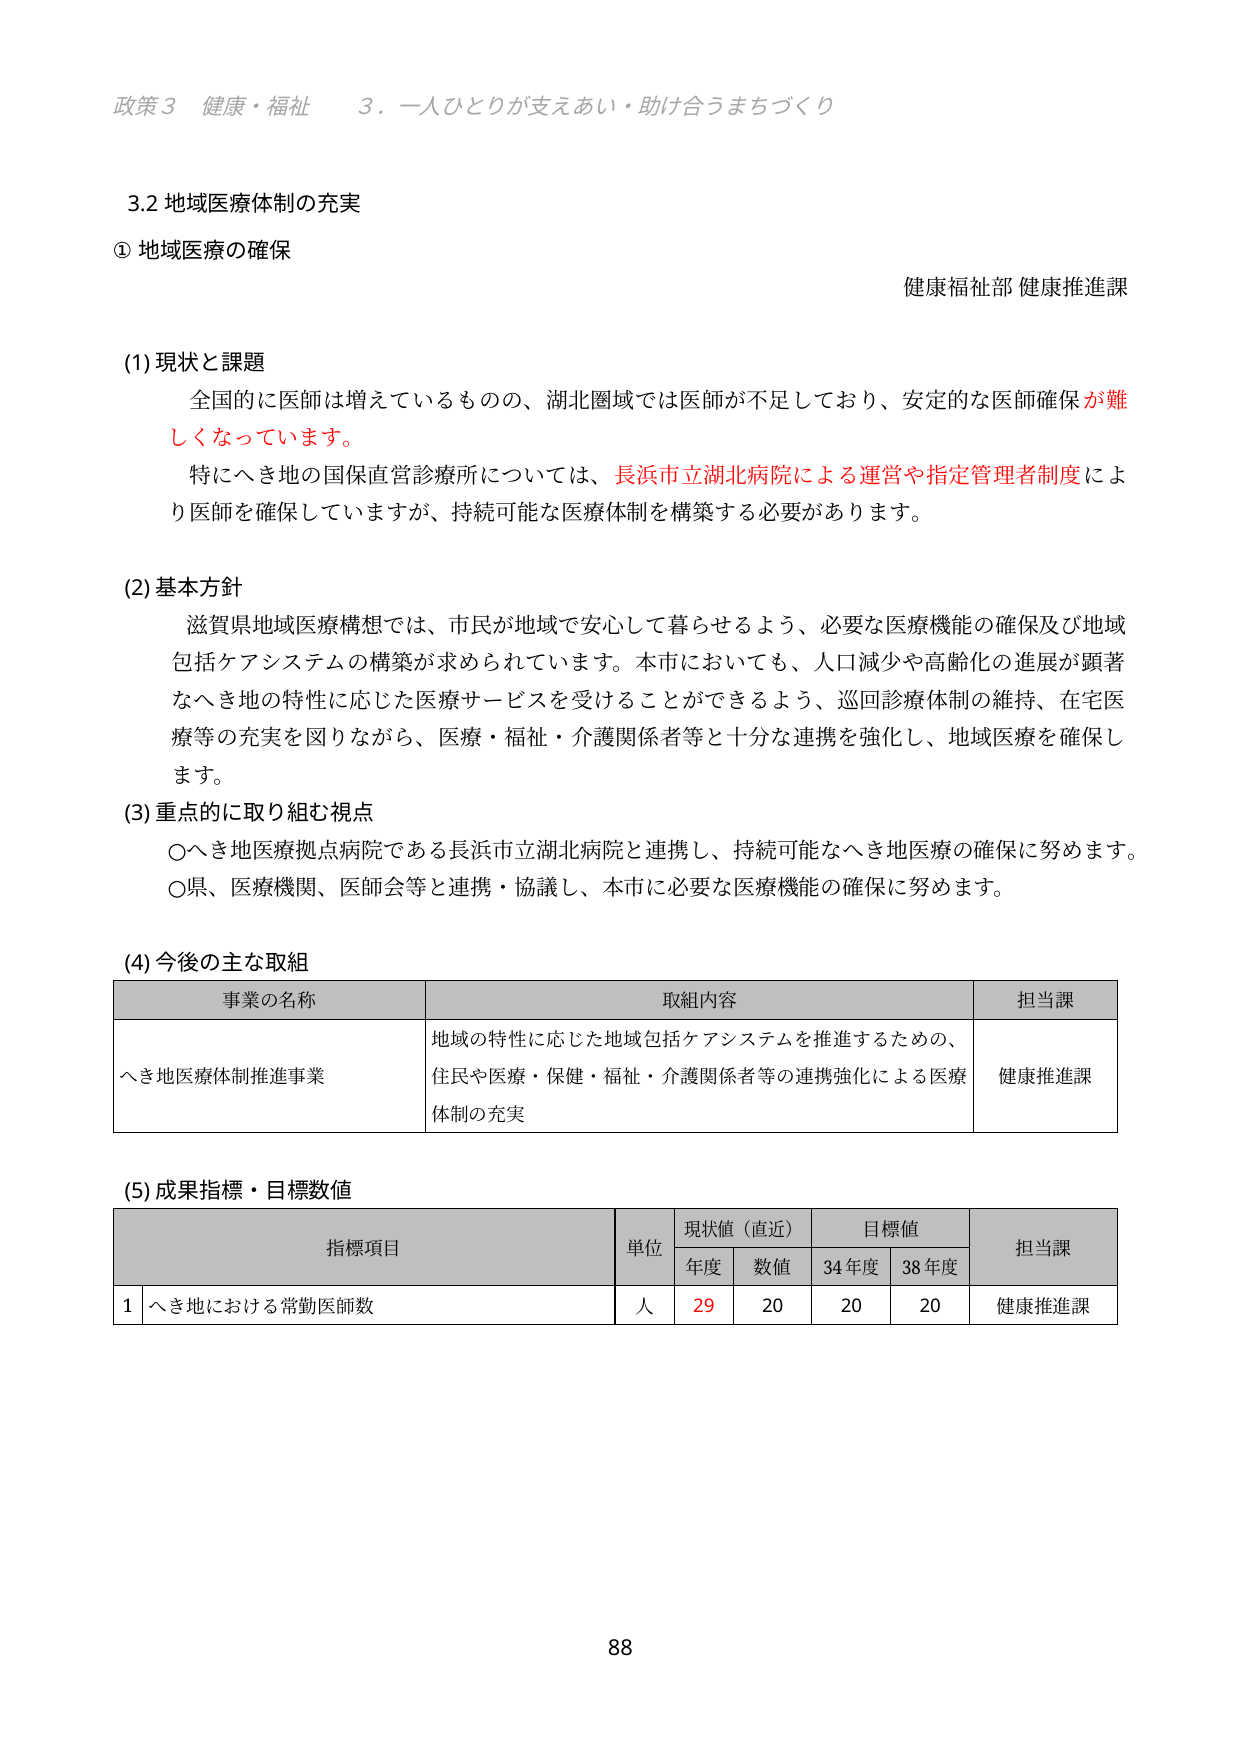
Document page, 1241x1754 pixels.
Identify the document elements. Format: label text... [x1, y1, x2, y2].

text 健康福祉部 健康推進課 [112, 268, 1128, 305]
text 滋賀県地域医療構想では、市民が地域で安心して暮らせるよう、必要な医療機能の確保及び地域包括ケアシステムの構築が求められています。本市においても、人口減少や高齢化の進展が顕著なへき地の特性に応じた医療サービスを受けることができるよう、巡回診療体制の維持、在宅医療等の充実を図りながら、医療・福祉・介護関係者等と十分な連携を強化し、地域医療を確保します。 [172, 605, 1128, 793]
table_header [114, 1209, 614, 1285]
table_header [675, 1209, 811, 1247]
text 特にへき地の国保直営診療所については、長浜市立湖北病院による運営や指定管理者制度により医師を確保していますが、持続可能な医療体制を構築する必要があります。 [167, 455, 1128, 530]
subtitle 成果指標・目標数値 [124, 1171, 1128, 1208]
text ○県、医療機関、医師会等と連携・協議し、本市に必要な医療機能の確保に努めます。 [167, 868, 1128, 905]
text ○へき地医療拠点病院である長浜市立湖北病院と連携し、持続可能なへき地医療の確保に努めます。 [167, 830, 1128, 868]
subtitle 地域医療の確保 [112, 230, 1128, 268]
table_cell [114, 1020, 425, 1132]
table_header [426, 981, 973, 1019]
subtitle 今後の主な取組 [124, 943, 1128, 980]
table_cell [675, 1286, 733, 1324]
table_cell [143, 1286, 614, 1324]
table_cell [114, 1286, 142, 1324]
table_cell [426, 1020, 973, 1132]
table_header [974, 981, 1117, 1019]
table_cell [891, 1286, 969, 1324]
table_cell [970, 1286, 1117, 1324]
subtitle 基本方針 [124, 568, 1128, 605]
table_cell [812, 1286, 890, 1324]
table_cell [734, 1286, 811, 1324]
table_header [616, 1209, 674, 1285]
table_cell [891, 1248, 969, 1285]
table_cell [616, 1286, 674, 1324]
subtitle 重点的に取り組む視点 [124, 793, 1128, 830]
text 全国的に医師は増えているものの、湖北圏域では医師が不足しており、安定的な医師確保が難しくなっています。 [167, 380, 1128, 455]
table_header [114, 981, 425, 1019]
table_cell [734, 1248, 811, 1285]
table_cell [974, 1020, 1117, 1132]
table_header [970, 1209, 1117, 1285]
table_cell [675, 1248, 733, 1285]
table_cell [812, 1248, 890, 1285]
subtitle 現状と課題 [124, 343, 1128, 380]
subtitle 地域医療体制の充実 [127, 183, 1128, 221]
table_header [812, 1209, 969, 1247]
